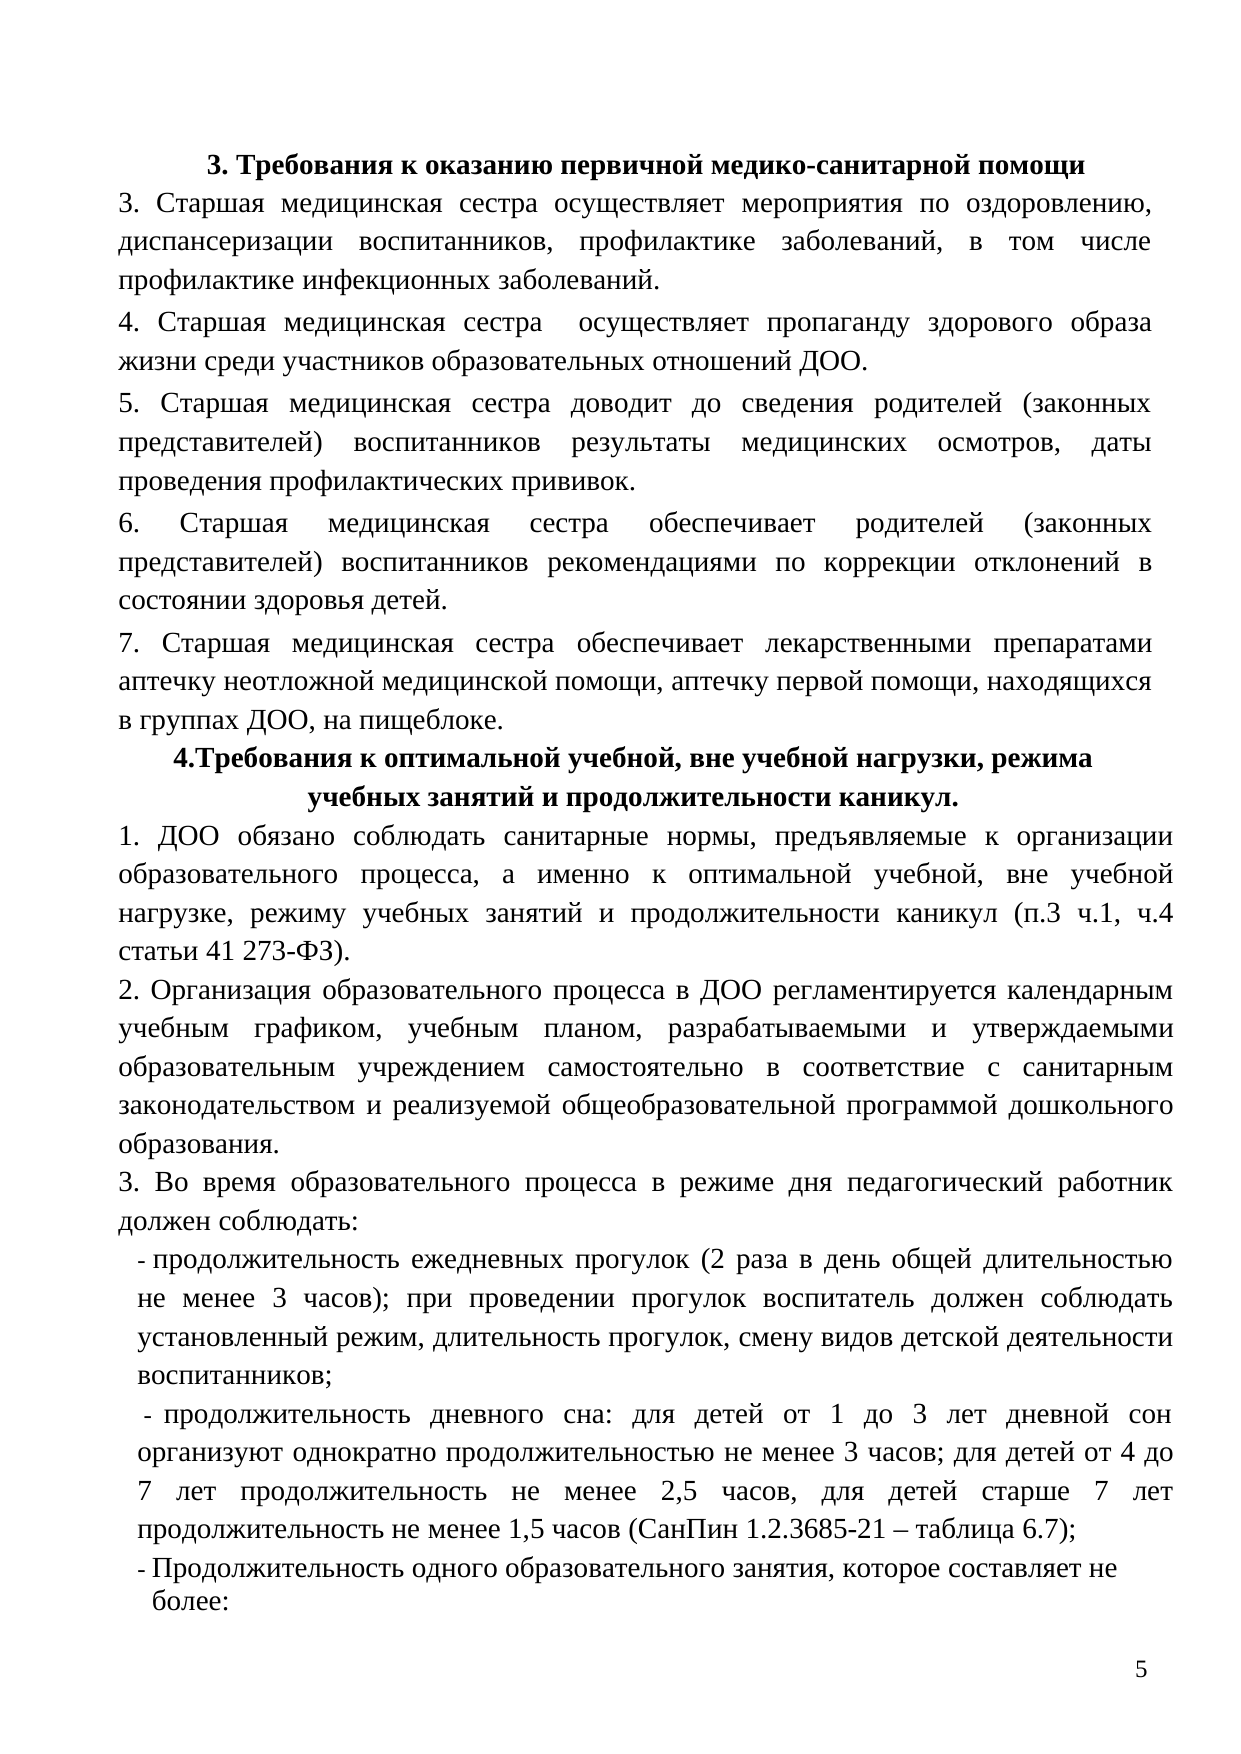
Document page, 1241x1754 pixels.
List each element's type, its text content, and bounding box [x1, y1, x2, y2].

list продолжительность ежедневных прогулок (2 раза в день общей длительностью не менее 3 часов); при проведении прогулок воспитатель должен соблюдать установленный режим, длительность прогулок, смену видов детской деятельности воспитанников; [137, 1242, 1173, 1391]
list продолжительность дневного сна: для детей от 1 до 3 лет дневной сон организуют однократно продолжительностью не менее 3 часов; для детей от 4 до 7 лет продолжительность не менее 2,5 часов, для детей старше 7 лет продолжительность не менее 1,5 часов (СанПин 1.2.3685-21 – таблица 6.7); [137, 1396, 1173, 1545]
text 3. Требования к оказанию первичной медико-санитарной помощи [118, 147, 1173, 181]
text 1. ДОО обязано соблюдать санитарные нормы, предъявляемые к организации образовательного процесса, а именно к оптимальной учебной, вне учебной нагрузке, режиму учебных занятий и продолжительности каникул (п.3 ч.1, ч.4 статьи 41 273-ФЗ). [118, 818, 1173, 967]
text 3. Во время образовательного процесса в режиме дня педагогический работник должен соблюдать: [118, 1164, 1173, 1237]
text 4. Старшая медицинская сестра осуществляет пропаганду здорового образа жизни среди участников образовательных отношений ДОО. [118, 304, 1152, 377]
text 7. Старшая медицинская сестра обеспечивает лекарственными препаратами аптечку неотложной медицинской помощи, аптечку первой помощи, находящихся в группах ДОО, на пищеблоке. [118, 625, 1152, 735]
list Продолжительность одного образовательного занятия, которое составляет не более: [137, 1550, 1173, 1617]
text 2. Организация образовательного процесса в ДОО регламентируется календарным учебным графиком, учебным планом, разрабатываемыми и утверждаемыми образовательным учреждением самостоятельно в соответствие с санитарным законодательством и реализуемой общеобразовательной программой дошкольного образования. [118, 972, 1173, 1159]
text 6. Старшая медицинская сестра обеспечивает родителей (законных представителей) воспитанников рекомендациями по коррекции отклонений в состоянии здоровья детей. [118, 505, 1152, 616]
text 5. Старшая медицинская сестра доводит до сведения родителей (законных представителей) воспитанников результаты медицинских осмотров, даты проведения профилактических прививок. [118, 386, 1152, 496]
text 3. Старшая медицинская сестра осуществляет мероприятия по оздоровлению, диспансеризации воспитанников, профилактике заболеваний, в том числе профилактике инфекционных заболеваний. [118, 185, 1152, 296]
text 4.Требования к оптимальной учебной, вне учебной нагрузки, режима учебных занятий и продолжительности каникул. [118, 741, 1148, 813]
